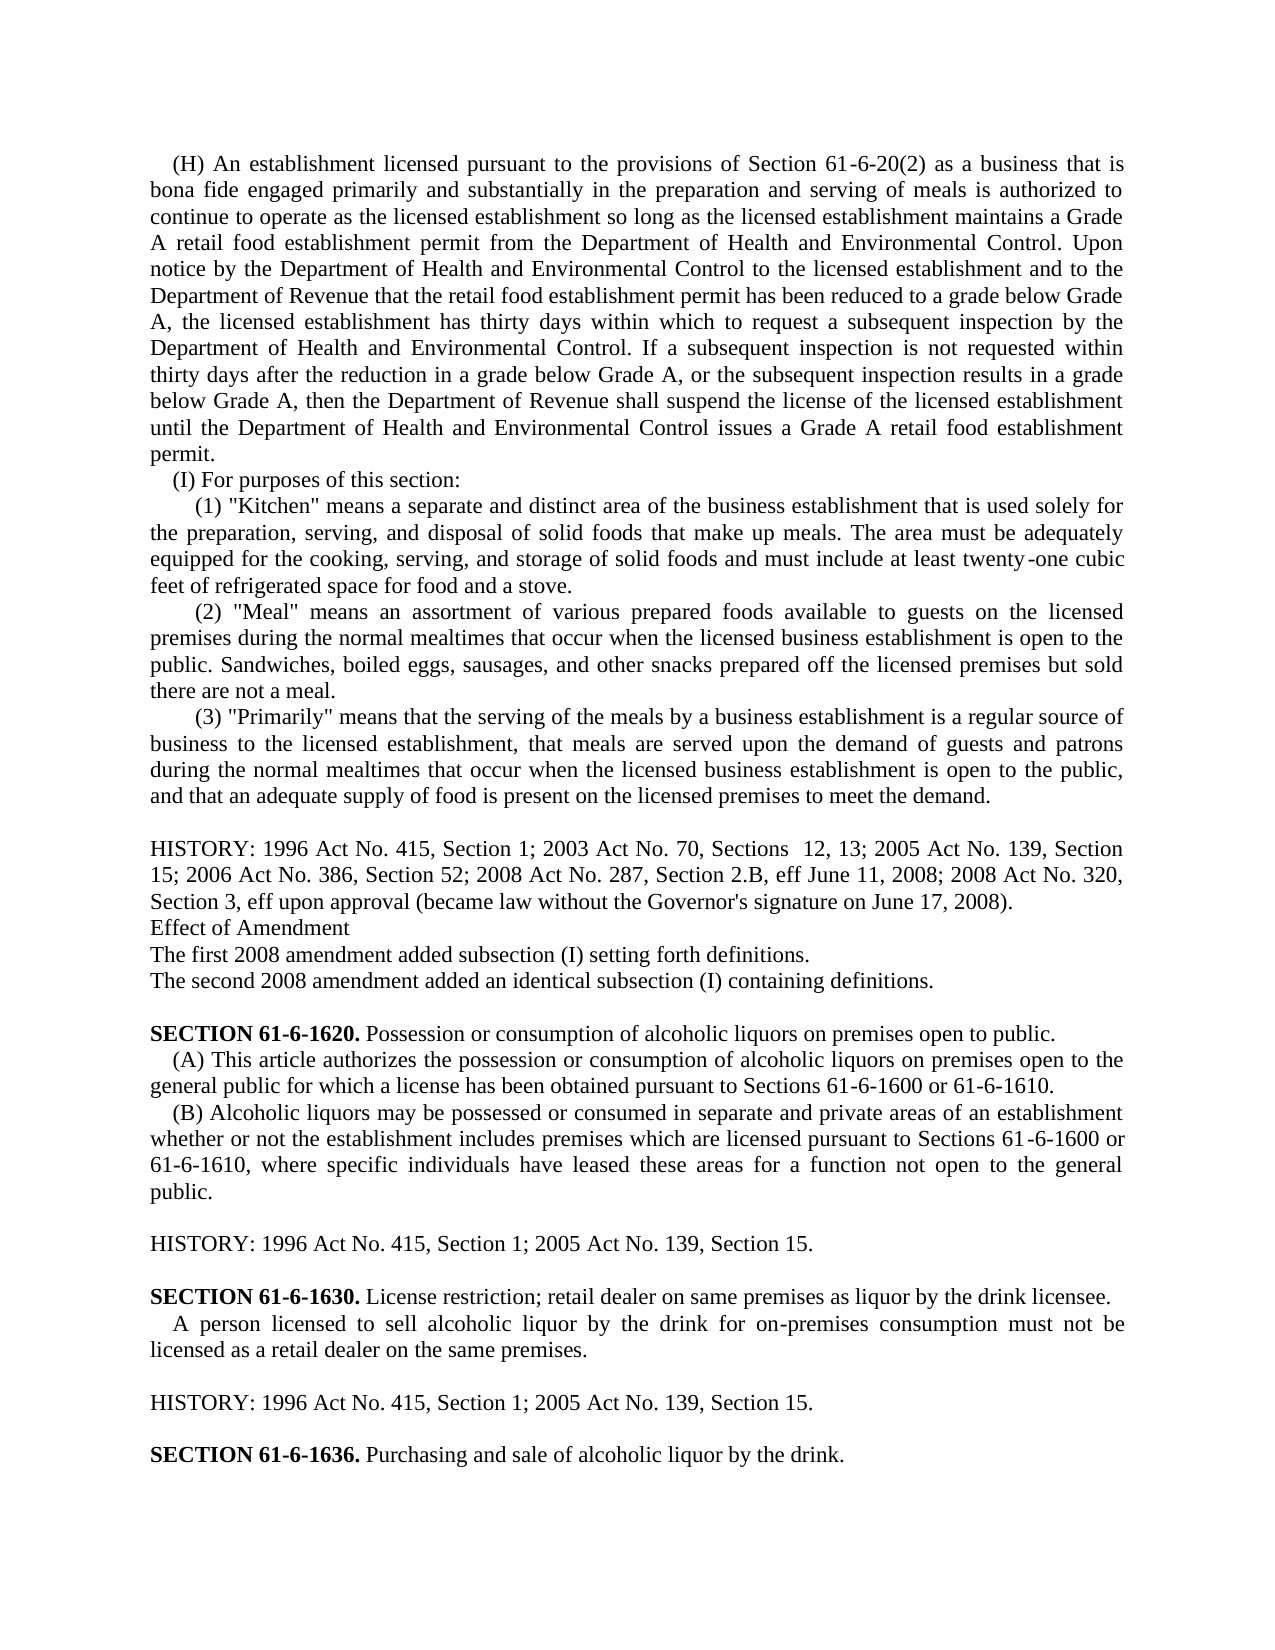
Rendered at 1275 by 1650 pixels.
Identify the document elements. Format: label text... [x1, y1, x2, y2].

text The second 2008 amendment added an identical subsection (I) containing definitions. [150, 967, 1125, 993]
text A person licensed to sell alcoholic liquor by the drink for on-premises consumption must not be licensed as a retail dealer on the same premises. [150, 1309, 1125, 1362]
text (2) "Meal" means an assortment of various prepared foods available to guests on the licensed premises during the normal mealtimes that occur when the licensed business establishment is open to the public. Sandwiches, boiled eggs, sausages, and other snacks prepared off the licensed premises but sold there are not a meal. [150, 598, 1125, 703]
text (3) "Primarily" means that the serving of the meals by a business establishment is a regular source of business to the licensed establishment, that meals are served upon the demand of guests and patrons during the normal mealtimes that occur when the licensed business establishment is open to the public, and that an adequate supply of food is present on the licensed premises to meet the demand. [150, 703, 1125, 809]
text HISTORY: 1996 Act No. 415, Section 1; 2005 Act No. 139, Section 15. [150, 1231, 1125, 1257]
text SECTION 61-6-1630. License restriction; retail dealer on same premises as liquor by the drink licensee. [150, 1283, 1125, 1309]
text HISTORY: 1996 Act No. 415, Section 1; 2003 Act No. 70, Sections 12, 13; 2005 Act No. 139, Section 15; 2006 Act No. 386, Section 52; 2008 Act No. 287, Section 2.B, eff June 11, 2008; 2008 Act No. 320, Section 3, eff upon approval (became law without the Governor's signature on June 17, 2008). [150, 835, 1125, 914]
text (B) Alcoholic liquors may be possessed or consumed in separate and private areas of an establishment whether or not the establishment includes premises which are licensed pursuant to Sections 61-6-1600 or 61-6-1610, where specific individuals have leased these areas for a function not open to the general public. [150, 1099, 1125, 1204]
text (A) This article authorizes the possession or consumption of alcoholic liquors on premises open to the general public for which a license has been obtained pursuant to Sections 61-6-1600 or 61-6-1610. [150, 1046, 1125, 1099]
text (I) For purposes of this section: [150, 466, 1125, 493]
text (H) An establishment licensed pursuant to the provisions of Section 61-6-20(2) as a business that is bona fide engaged primarily and substantially in the preparation and serving of meals is authorized to continue to operate as the licensed establishment so long as the licensed establishment maintains a Grade A retail food establishment permit from the Department of Health and Environmental Control. Upon notice by the Department of Health and Environmental Control to the licensed establishment and to the Department of Revenue that the retail food establishment permit has been reduced to a grade below Grade A, the licensed establishment has thirty days within which to request a subsequent inspection by the Department of Health and Environmental Control. If a subsequent inspection is not requested within thirty days after the reduction in a grade below Grade A, or the subsequent inspection results in a grade below Grade A, then the Department of Revenue shall suspend the license of the licensed establishment until the Department of Health and Environmental Control issues a Grade A retail food establishment permit. [150, 150, 1125, 466]
text The first 2008 amendment added subsection (I) setting forth definitions. [150, 941, 1125, 967]
text (1) "Kitchen" means a separate and distinct area of the business establishment that is used solely for the preparation, serving, and disposal of solid foods that make up meals. The area must be adequately equipped for the cooking, serving, and storage of solid foods and must include at least twenty-one cubic feet of refrigerated space for food and a stove. [150, 493, 1125, 598]
text SECTION 61-6-1636. Purchasing and sale of alcoholic liquor by the drink. [150, 1441, 1125, 1468]
text Effect of Amendment [150, 914, 1125, 941]
text HISTORY: 1996 Act No. 415, Section 1; 2005 Act No. 139, Section 15. [150, 1389, 1125, 1415]
text SECTION 61-6-1620. Possession or consumption of alcoholic liquors on premises open to public. [150, 1020, 1125, 1046]
